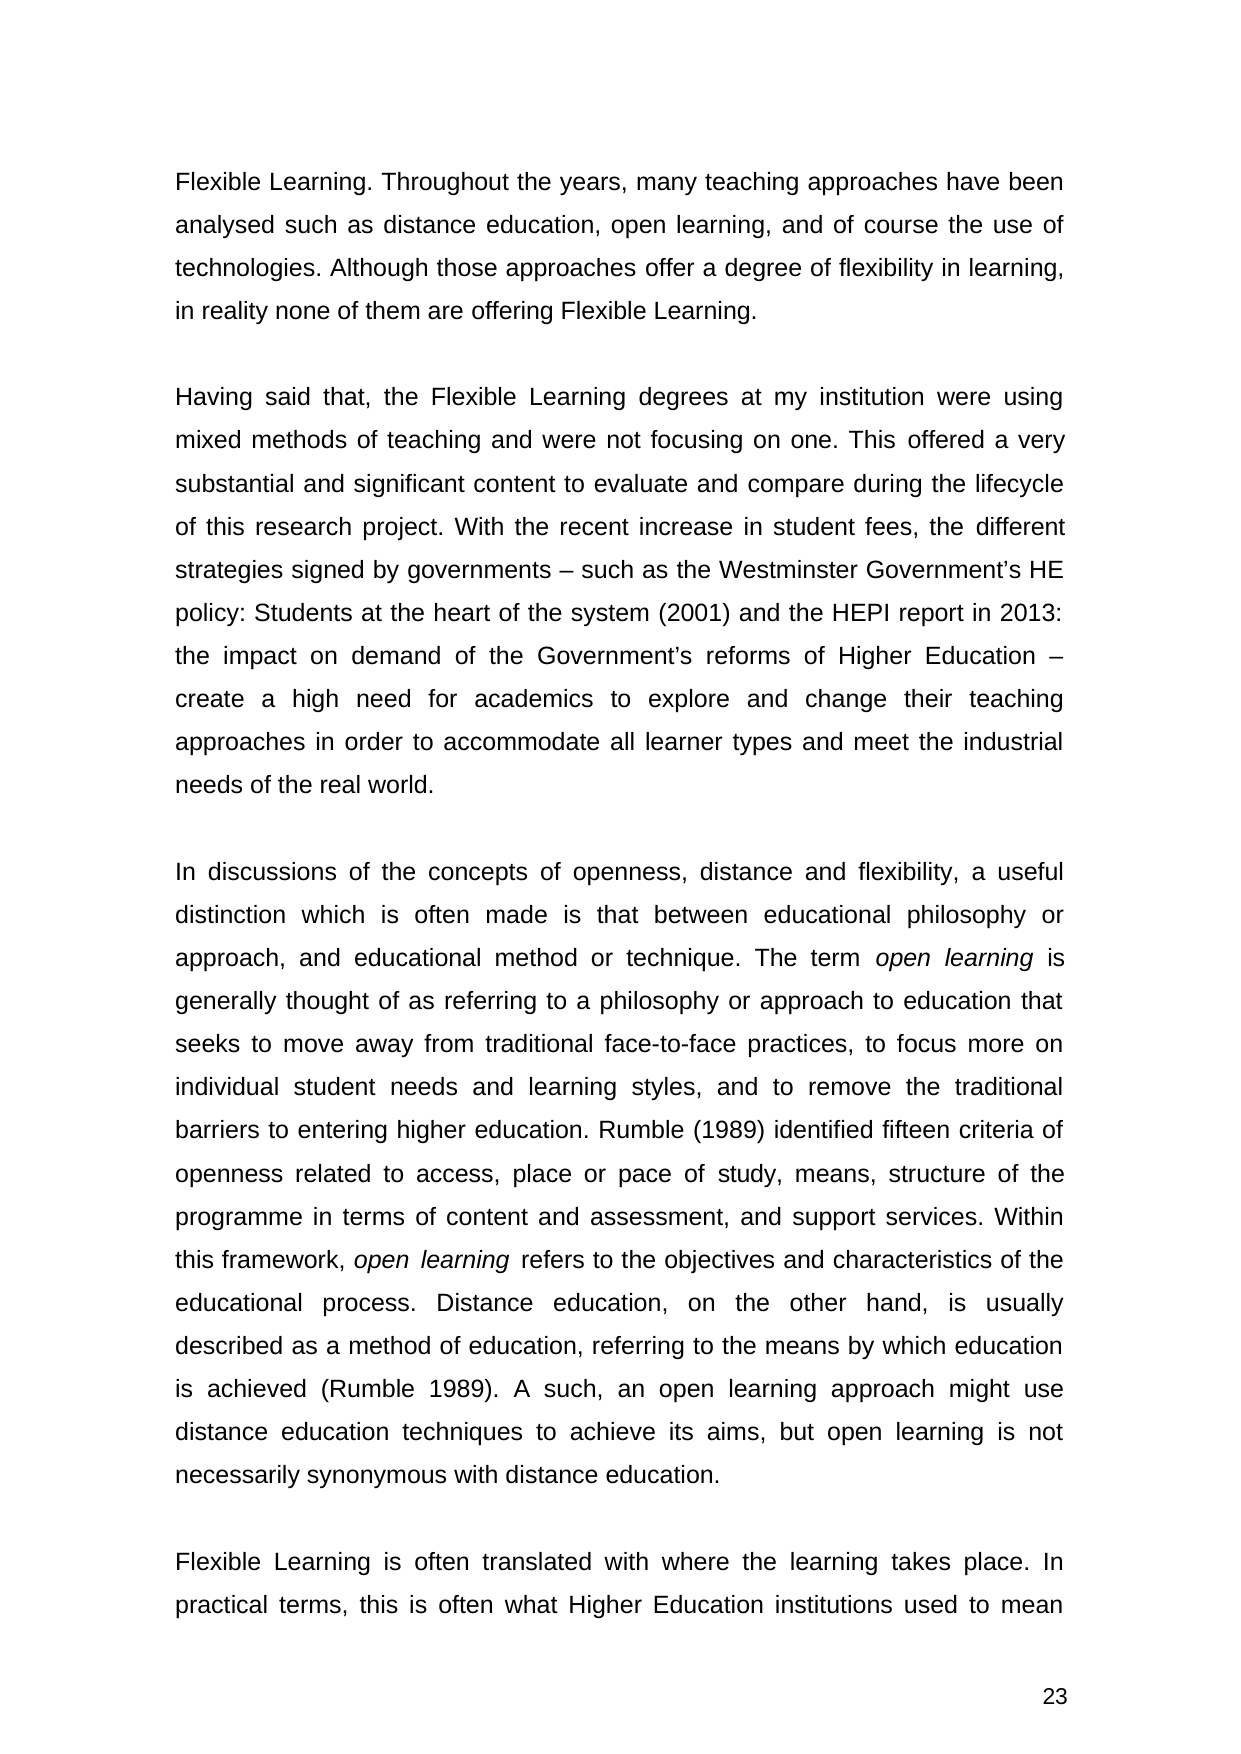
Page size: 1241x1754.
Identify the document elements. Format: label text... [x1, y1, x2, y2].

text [175, 1547, 1065, 1618]
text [175, 167, 1065, 325]
text In discussions of the concepts of openness, distance and flexibility, a useful distinction which is often made is that between educational philosophy or approach, and educational method or technique. The term open learning is generally thought of as referring to a philosophy or approach to education that seeks to move away from traditional face-to-face practices, to focus more on individual student needs and learning styles, and to remove the traditional barriers to entering higher education. Rumble (1989) identified fifteen criteria of openness related to access, place or pace of study, means, structure of the programme in terms of content and assessment, and support services. Within this framework, open learning refers to the objectives and characteristics of the educational process. Distance education, on the other hand, is usually described as a method of education, referring to the means by which education is achieved (Rumble 1989). A such, an open learning approach might use distance education techniques to achieve its aims, but open learning is not necessarily synonymous with distance education. [175, 857, 1065, 1489]
text Having said that, the Flexible Learning degrees at my institution were using mixed methods of teaching and were not focusing on one. This offered a very substantial and significant content to evaluate and compare during the lifecycle of this research project. With the recent increase in student fees, the different strategies signed by governments – such as the Westminster Government’s HE policy: Students at the heart of the system (2001) and the HEPI report in 2013: the impact on demand of the Government’s reforms of Higher Education – create a high need for academics to explore and change their teaching approaches in order to accommodate all learner types and meet the industrial needs of the real world. [175, 382, 1065, 799]
